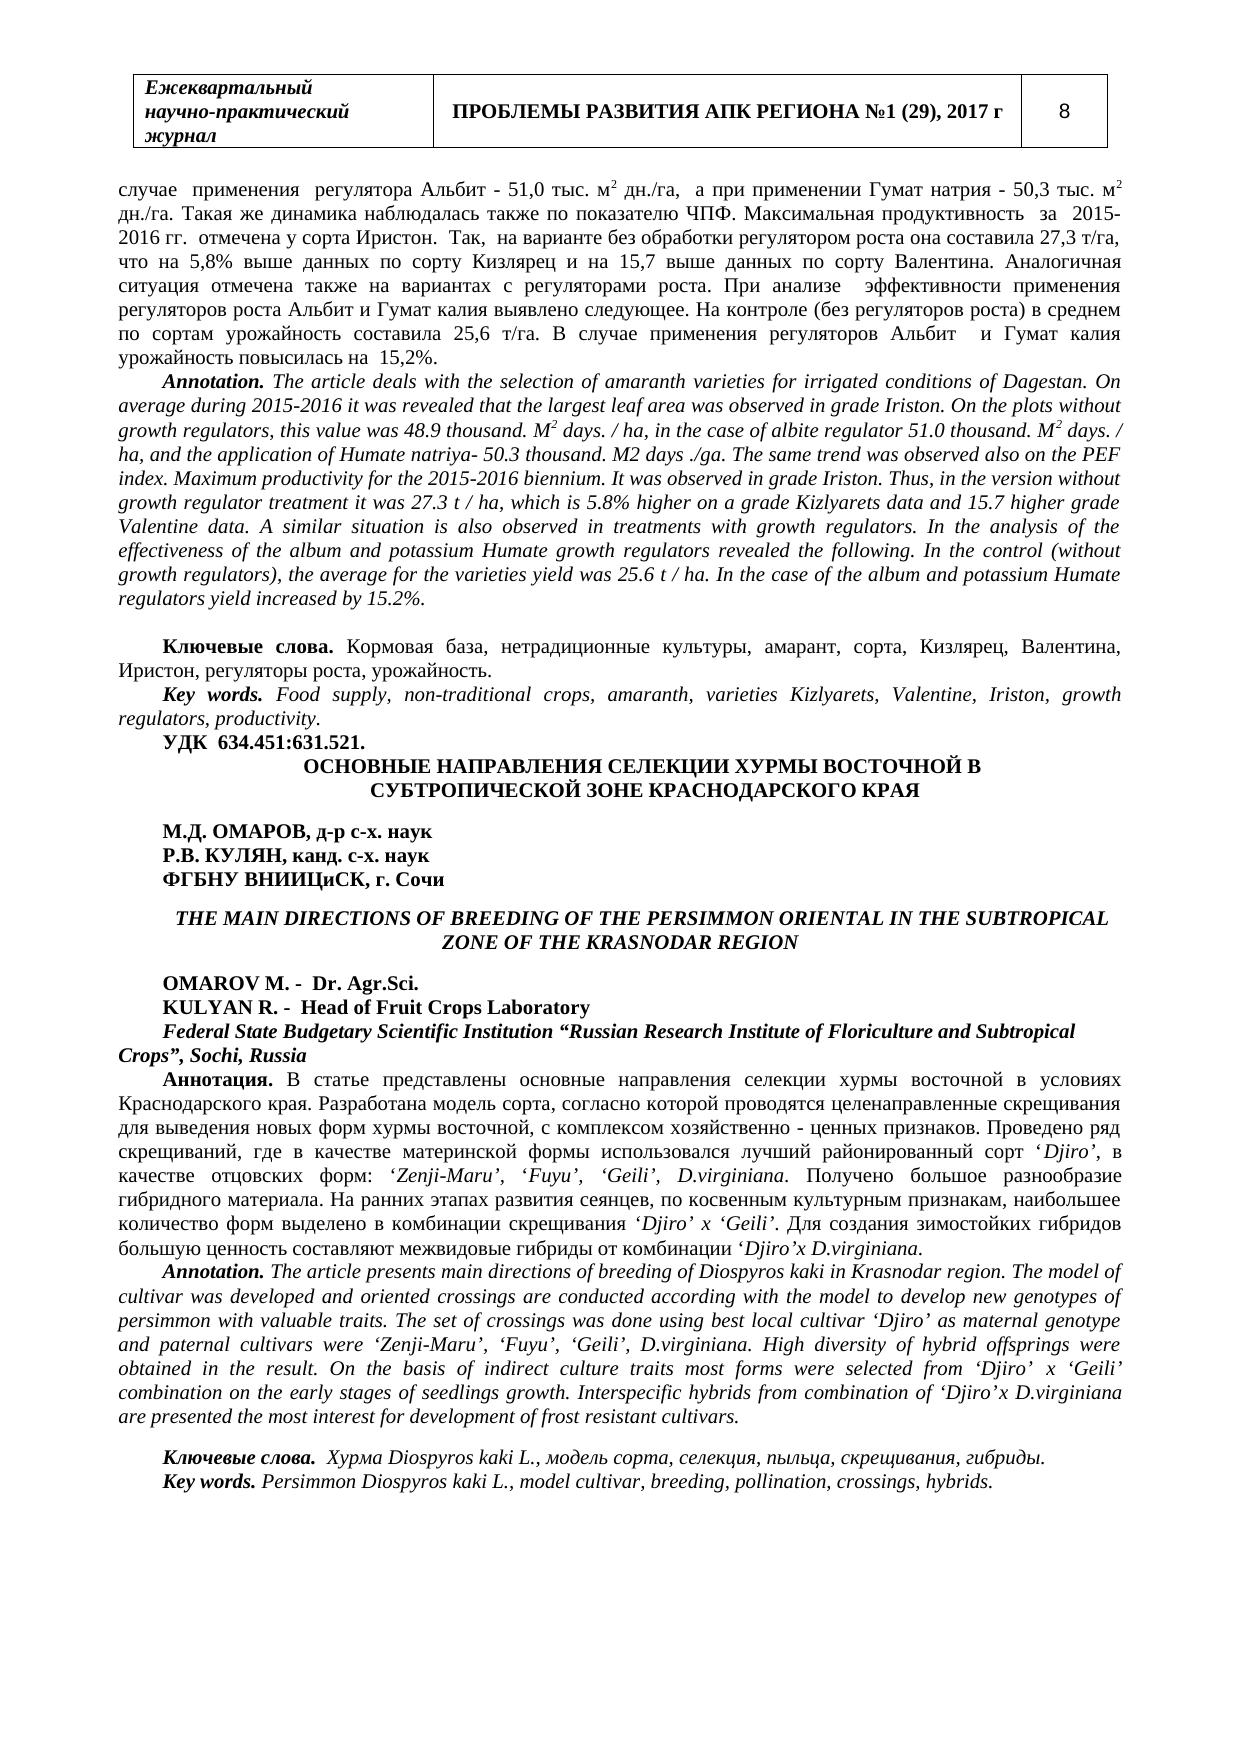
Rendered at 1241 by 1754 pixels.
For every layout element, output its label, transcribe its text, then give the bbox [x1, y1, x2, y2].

text KULYAN R. - Head of Fruit Crops Laboratory [118, 995, 1122, 1019]
text OMAROV M. - Dr. Agr.Sci. [118, 971, 1122, 995]
text М.Д. ОМАРОВ, д-р с-х. наук [118, 819, 1122, 843]
text Key words. Persimmon Diospyros kaki L., model cultivar, breeding, pollination, crossings, hybrids. [118, 1469, 1122, 1493]
text Р.В. КУЛЯН, канд. с-х. наук [118, 843, 1122, 867]
text ОСНОВНЫЕ НАПРАВЛЕНИЯ СЕЛЕКЦИИ ХУРМЫ ВОСТОЧНОЙ В [118, 754, 1122, 778]
text Ключевые слова. Кормовая база, нетрадиционные культуры, амарант, сорта, Кизлярец, Валентина, Иристон, регуляторы роста, урожайность. [118, 634, 1122, 682]
text Key words. Food supply, non-traditional crops, amaranth, varieties Kizlyarets, Valentine, Iriston, growth regulators, productivity. [118, 682, 1122, 730]
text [118, 177, 1122, 369]
text ФГБНУ ВНИИЦиСК, г. Сочи [118, 867, 1122, 891]
text THE MAIN DIRECTIONS OF BREEDING OF THE PERSIMMON ORIENTAL IN THE SUBTROPICAL ZONE OF THE KRASNODAR REGION [118, 906, 1122, 954]
text СУБТРОПИЧЕСКОЙ ЗОНЕ КРАСНОДАРСКОГО КРАЯ [118, 778, 1122, 802]
text Annotation. The article deals with the selection of amaranth varieties for irrigated conditions of Dagestan. On average during 2015-2016 it was revealed that the largest leaf area was observed in grade Iriston. On the plots without growth regulators, this value was 48.9 thousand. M2 days. / ha, in the case of albite regulator 51.0 thousand. M2 days. / ha, and the application of Humate natriya- 50.3 thousand. M2 days ./ga. The same trend was observed also on the PEF index. Maximum productivity for the 2015-2016 biennium. It was observed in grade Iriston. Thus, in the version without growth regulator treatment it was 27.3 t / ha, which is 5.8% higher on a grade Kizlyarets data and 15.7 higher grade Valentine data. A similar situation is also observed in treatments with growth regulators. In the analysis of the effectiveness of the album and potassium Humate growth regulators revealed the following. In the control (without growth regulators), the average for the varieties yield was 25.6 t / ha. In the case of the album and potassium Humate regulators yield increased by 15.2%. [118, 369, 1122, 610]
text УДК 634.451:631.521. [118, 730, 1122, 754]
text Annotation. The article presents main directions of breeding of Diospyros kaki in Krasnodar region. The model of cultivar was developed and oriented crossings are conducted according with the model to develop new genotypes of persimmon with valuable traits. The set of crossings was done using best local cultivar ‘Djiro’ as maternal genotype and paternal cultivars were ‘Zenji-Maru’, ‘Fuyu’, ‘Geili’, D.virginiana. High diversity of hybrid offsprings were obtained in the result. On the basis of indirect culture traits most forms were selected from ‘Djiro’ х ‘Geili’ combination on the early stages of seedlings growth. Interspecific hybrids from combination of ‘Djiro’х D.virginiana are presented the most interest for development of frost resistant cultivars. [118, 1259, 1122, 1428]
text Federal State Budgetary Scientific Institution “Russian Research Institute of Floriculture and Subtropical Crops”, Sochi, Russia [118, 1019, 1122, 1067]
text Аннотация. В статье представлены основные направления селекции хурмы восточной в условиях Краснодарского края. Разработана модель сорта, согласно которой проводятся целенаправленные скрещивания для выведения новых форм хурмы восточной, с комплексом хозяйственно - ценных признаков. Проведено ряд скрещиваний, где в качестве материнской формы использовался лучший районированный сорт ‘Djiro’, в качестве отцовских форм: ‘Zenji-Maru’, ‘Fuyu’, ‘Geili’, D.virginiana. Получено большое разнообразие гибридного материала. На ранних этапах развития сеянцев, по косвенным культурным признакам, наибольшее количество форм выделено в комбинации скрещивания ‘Djiro’ х ‘Geili’. Для создания зимостойких гибридов большую ценность составляют межвидовые гибриды от комбинации ‘Djiro’х D.virginiana. [118, 1067, 1122, 1259]
text Ключевые слова. Хурма Diospyros kaki L., модель сорта, селекция, пыльца, скрещивания, гибриды. [118, 1445, 1122, 1469]
